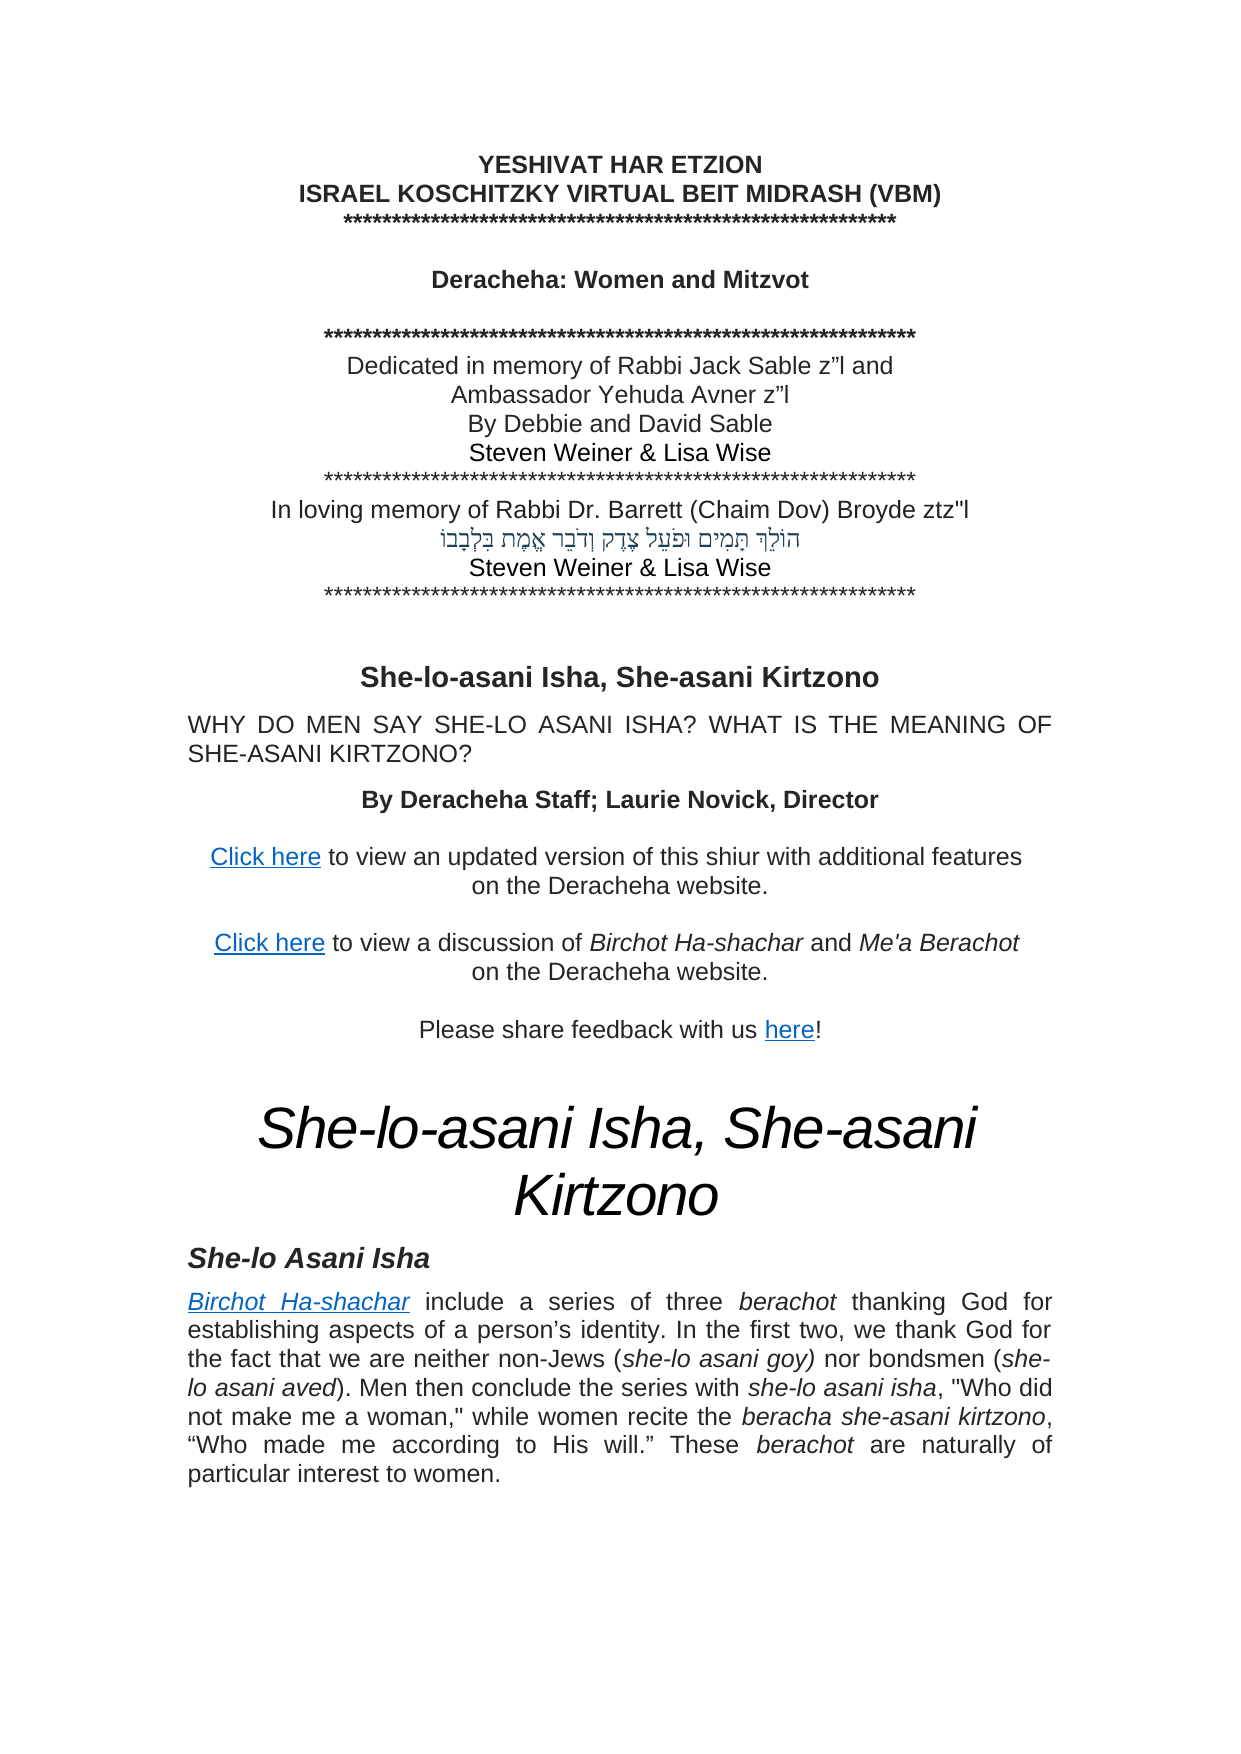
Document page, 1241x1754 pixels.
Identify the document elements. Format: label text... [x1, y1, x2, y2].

text In loving memory of Rabbi Dr. Barrett (Chaim Dov) Broyde ztz"l [187, 495, 1053, 524]
text ************************************************************* [187, 581, 1053, 610]
title She-lo-asani Isha, She-asani Kirtzono [187, 1094, 1053, 1228]
text She-lo-asani Isha, She-asani Kirtzono [187, 660, 1053, 694]
text ********************************************************* [187, 207, 1053, 236]
text Steven Weiner & Lisa Wise [187, 437, 1053, 466]
text Birchot Ha-shachar include a series of three berachot thanking God for establishing aspects of a person’s identity. In the first two, we thank God for the fact that we are neither non-Jews (she-lo asani goy) nor bondsmen (she-lo asani aved). Men then conclude the series with she-lo asani isha, "Who did not make me a woman," while women recite the beracha she-asani kirtzono, “Who made me according to His will.” These berachot are naturally of particular interest to women. [187, 1287, 1053, 1488]
text Click here to view an updated version of this shiur with additional features on the Deracheha website. [187, 842, 1053, 899]
text Why do men say she-lo asani isha? What is the meaning of she-asani kirtzono? [187, 710, 1053, 768]
text ************************************************************* [187, 322, 1053, 351]
text By Deracheha Staff; Laurie Novick, Director [187, 784, 1053, 813]
text ISRAEL KOSCHITZKY VIRTUAL BEIT MIDRASH (VBM) [187, 179, 1053, 207]
text Deracheha: Women and Mitzvot [187, 265, 1053, 294]
text Click here to view a discussion of Birchot Ha-shachar and Me'a Berachot on the Deracheha website. [187, 928, 1053, 986]
text ************************************************************* [187, 466, 1053, 495]
text Please share feedback with us here! [187, 1014, 1053, 1043]
subtitle She-lo Asani Isha [187, 1241, 1053, 1274]
text Steven Weiner & Lisa Wise [187, 552, 1053, 581]
text Dedicated in memory of Rabbi Jack Sable z”l and [187, 351, 1053, 380]
text הוֹלֵךְ תָּמִים וּפֹעֵל צֶדֶק וְדֹבֵר אֱמֶת בִּלְבָבוֹ [187, 524, 1053, 552]
text YESHIVAT HAR ETZION [187, 150, 1053, 179]
text Ambassador Yehuda Avner z”l [187, 380, 1053, 409]
text By Debbie and David Sable [187, 409, 1053, 437]
